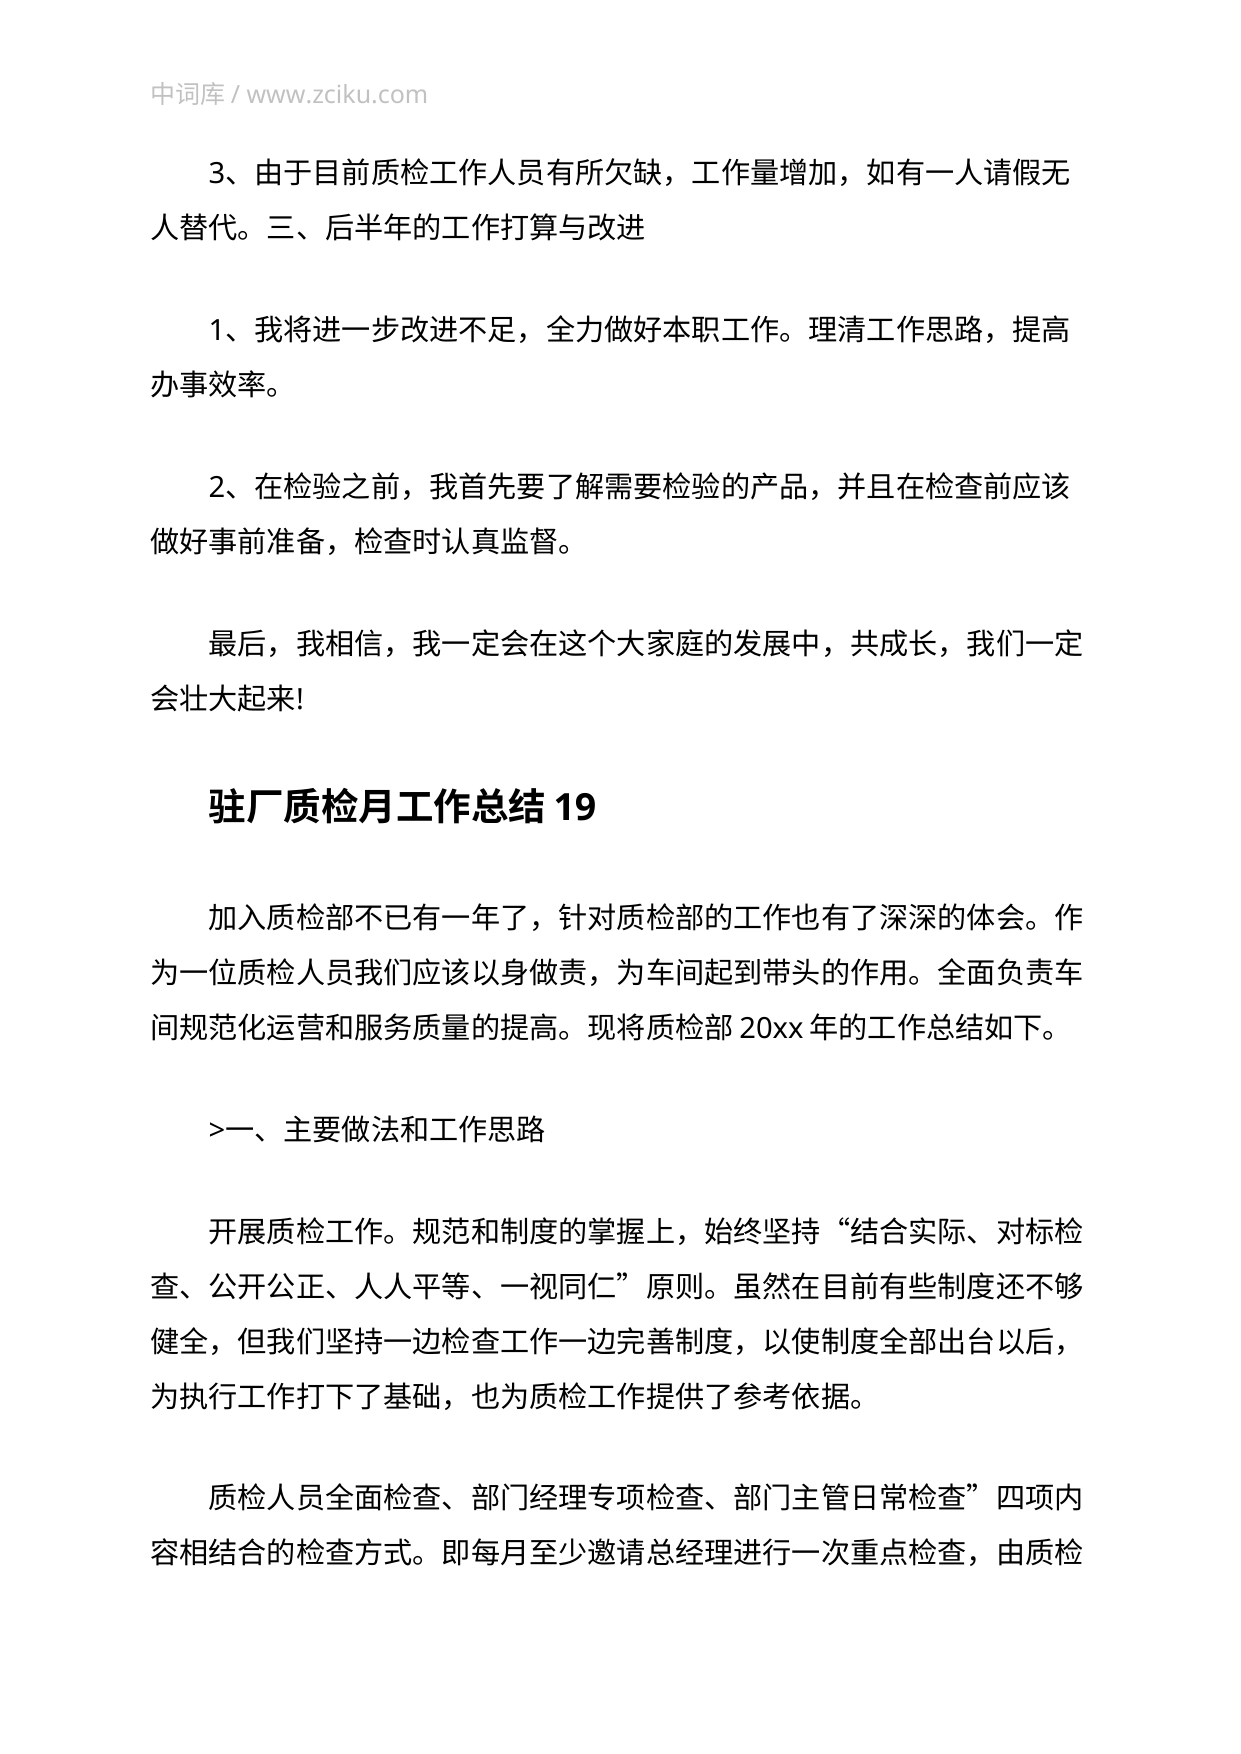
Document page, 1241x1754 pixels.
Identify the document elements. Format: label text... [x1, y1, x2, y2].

text 开展质检工作。规范和制度的掌握上，始终坚持“结合实际、对标检查、公开公正、人人平等、一视同仁”原则。虽然在目前有些制度还不够健全，但我们坚持一边检查工作一边完善制度，以使制度全部出台以后，为执行工作打下了基础，也为质检工作提供了参考依据。 [150, 1208, 1090, 1416]
text 最后，我相信，我一定会在这个大家庭的发展中，共成长，我们一定会壮大起来! [150, 620, 1090, 718]
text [150, 1475, 1090, 1572]
text 1、我将进一步改进不足，全力做好本职工作。理清工作思路，提高办事效率。 [150, 307, 1090, 404]
text 2、在检验之前，我首先要了解需要检验的产品，并且在检查前应该做好事前准备，检查时认真监督。 [150, 463, 1090, 561]
text 加入质检部不已有一年了，针对质检部的工作也有了深深的体会。作为一位质检人员我们应该以身做责，为车间起到带头的作用。全面负责车间规范化运营和服务质量的提高。现将质检部20xx年的工作总结如下。 [150, 895, 1090, 1047]
text 驻厂质检月工作总结19 [150, 777, 1090, 832]
text >一、主要做法和工作思路 [150, 1107, 1090, 1149]
text 3、由于目前质检工作人员有所欠缺，工作量增加，如有一人请假无人替代。三、后半年的工作打算与改进 [150, 150, 1090, 247]
